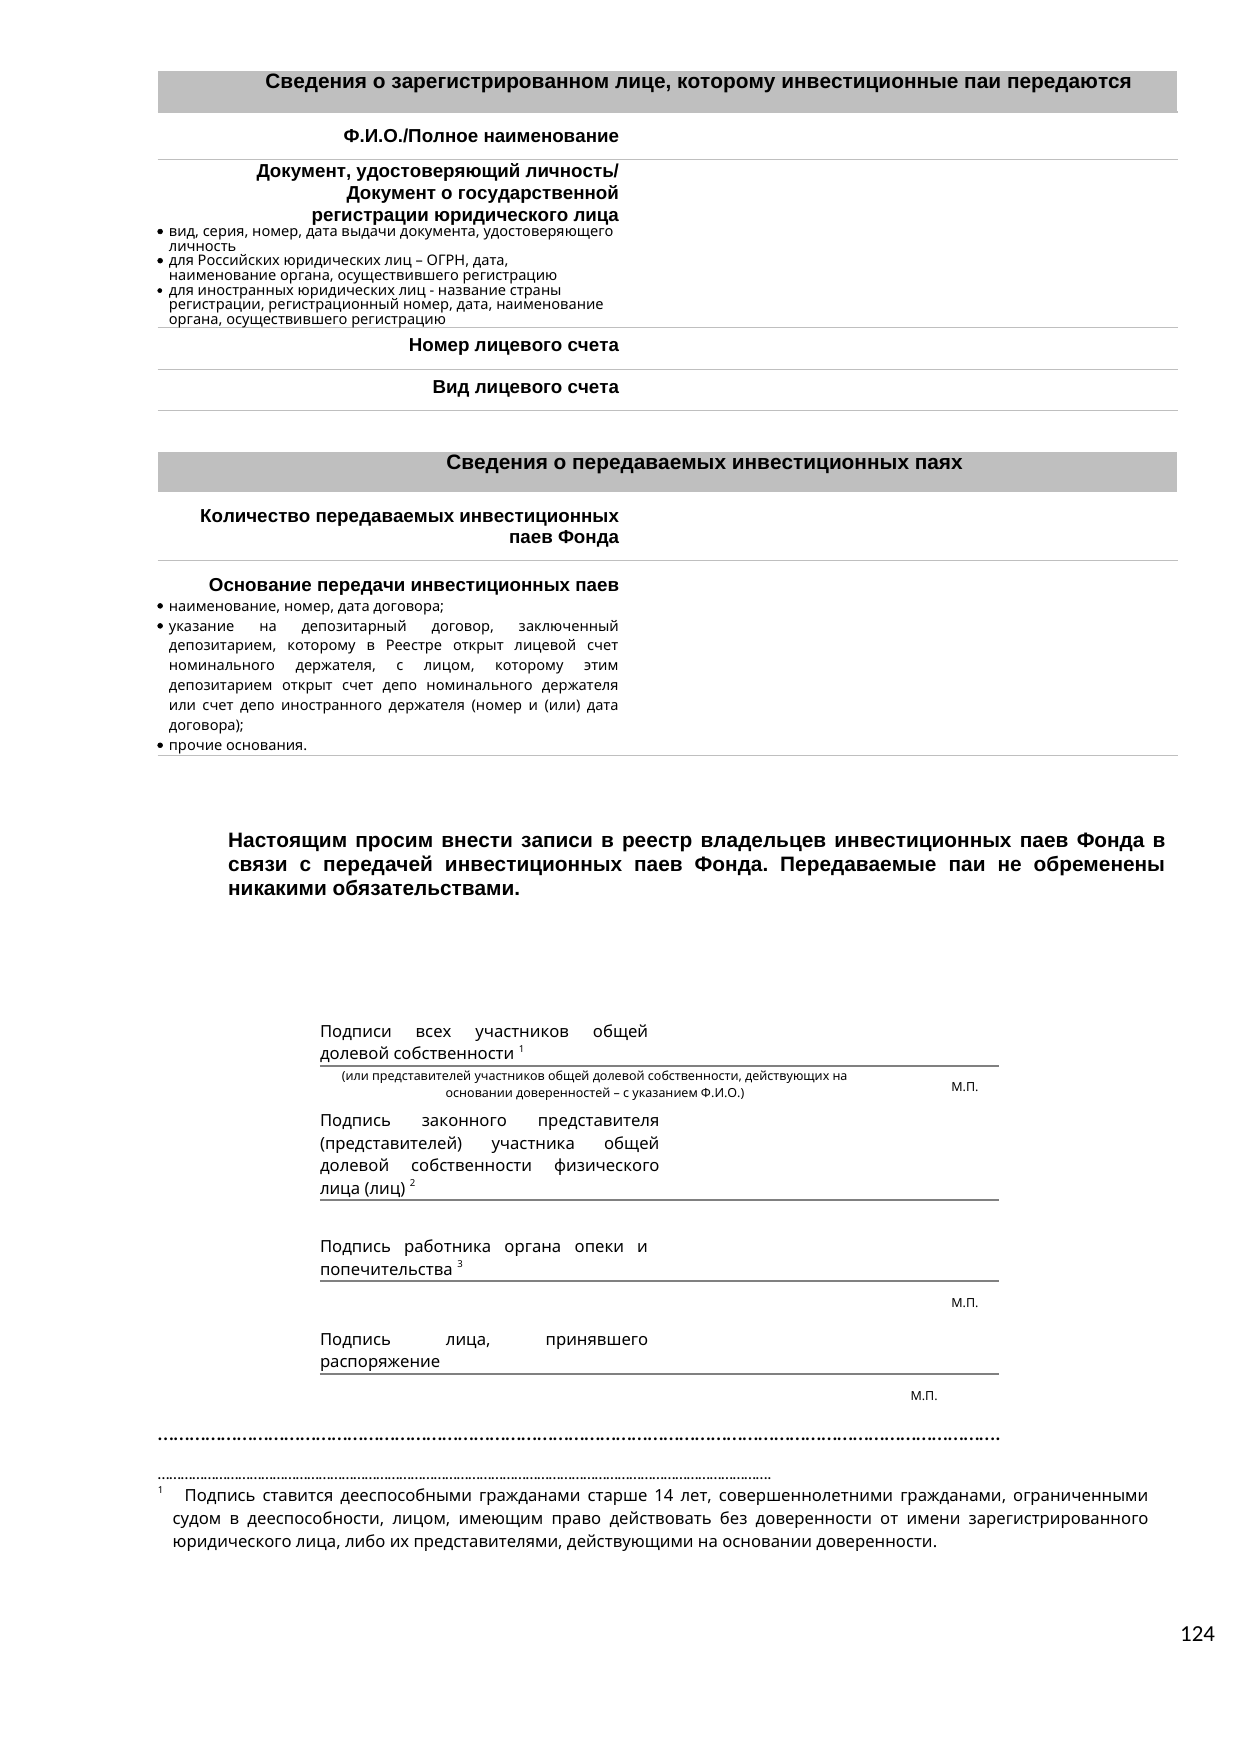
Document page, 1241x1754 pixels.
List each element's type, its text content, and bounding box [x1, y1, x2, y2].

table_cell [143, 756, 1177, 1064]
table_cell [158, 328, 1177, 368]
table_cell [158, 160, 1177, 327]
text 1 Подпись ставится дееспособными гражданами старше 14 лет, совершеннолетними гражданами, ограниченными судом в дееспособности, лицом, имеющим право действовать без доверенности от имени зарегистрированного юридического лица, либо их представителями, действующими на основании доверенности. [158, 1484, 1149, 1552]
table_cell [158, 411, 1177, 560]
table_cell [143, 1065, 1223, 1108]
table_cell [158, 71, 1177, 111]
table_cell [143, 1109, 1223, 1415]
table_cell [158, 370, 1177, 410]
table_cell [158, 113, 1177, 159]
text ……………………………………………………………………………………………………………………………………………. [158, 1429, 1215, 1443]
text ……………………………………………………………………………………………………………………………………………. [158, 1463, 1215, 1484]
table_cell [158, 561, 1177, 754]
